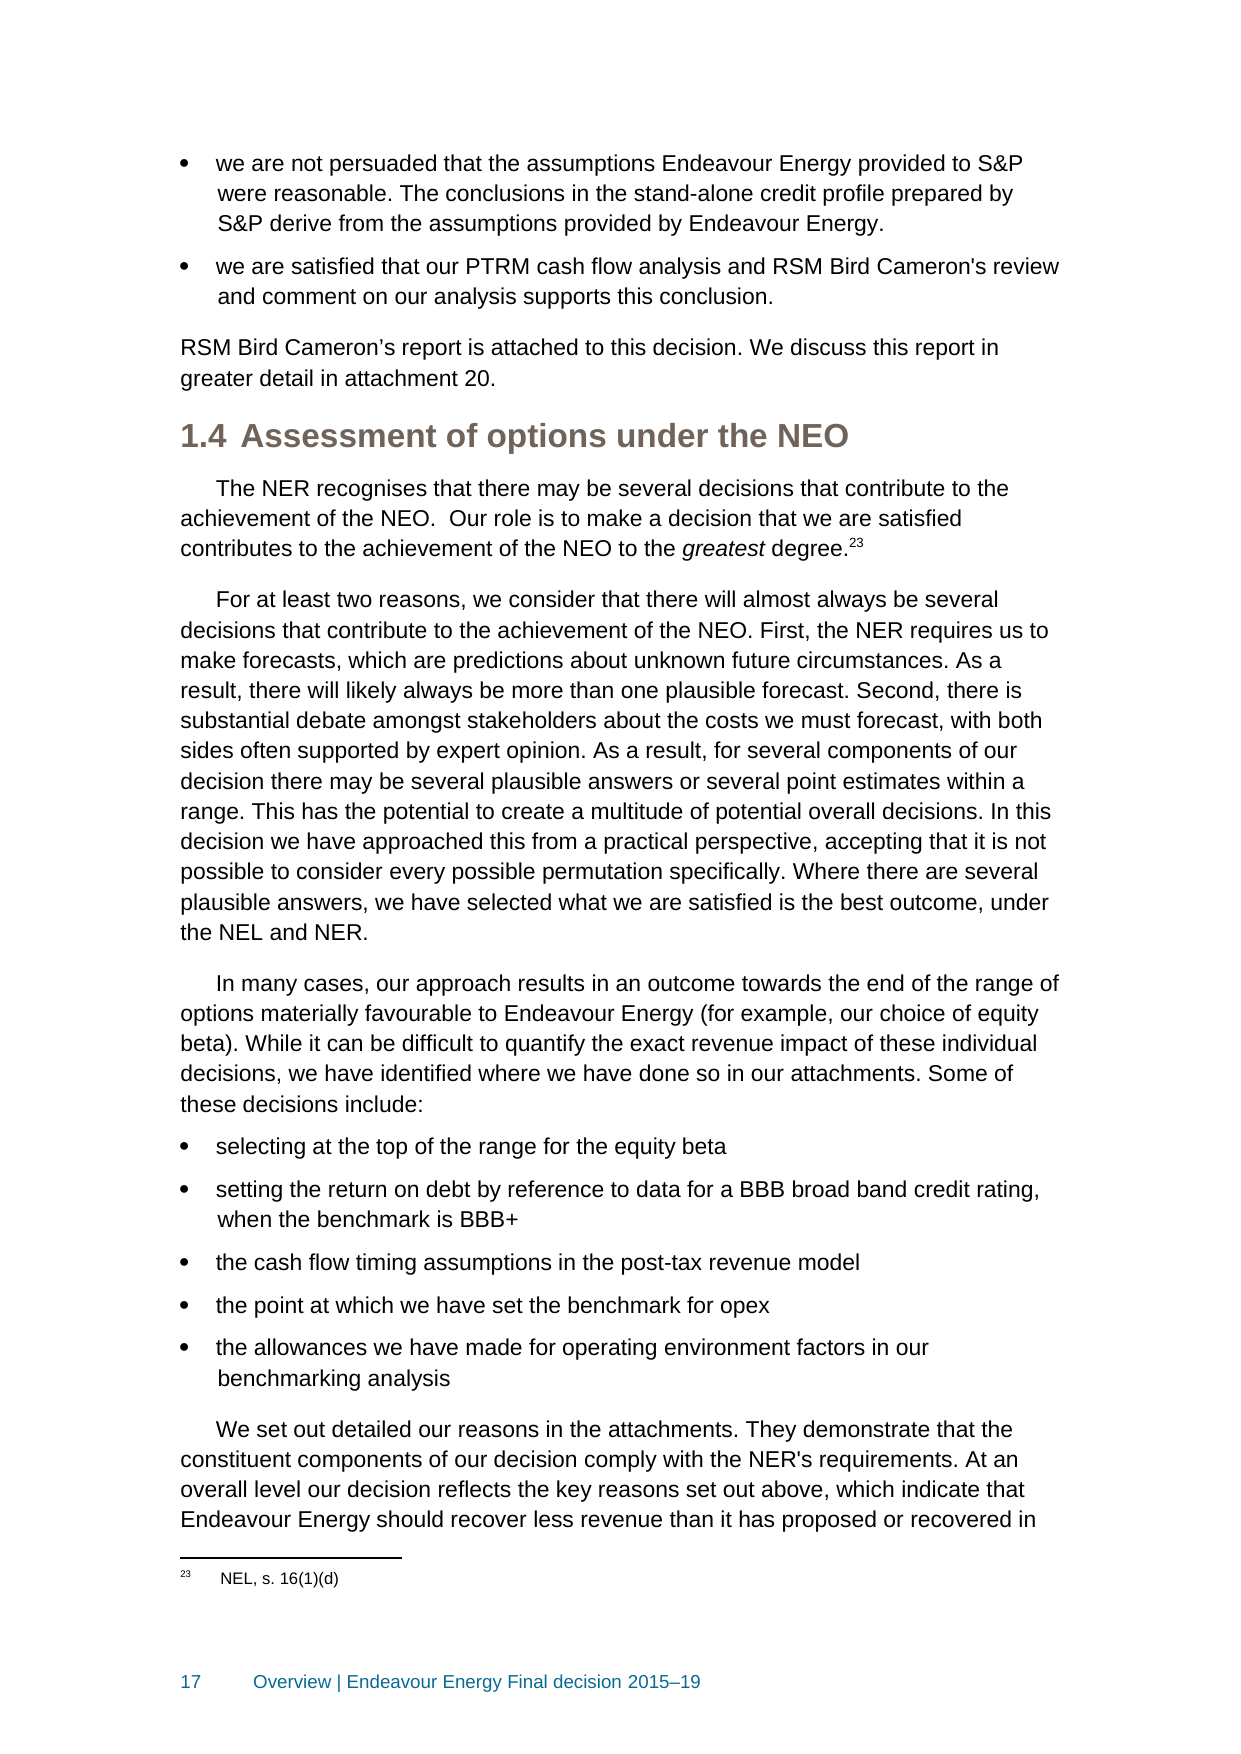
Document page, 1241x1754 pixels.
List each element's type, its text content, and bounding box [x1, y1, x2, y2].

list the point at which we have set the benchmark for opex [180, 1292, 1063, 1318]
list setting the return on debt by reference to data for a BBB broad band credit rating, when the benchmark is BBB+ [180, 1176, 1063, 1232]
list the cash flow timing assumptions in the post-tax revenue model [180, 1249, 1063, 1275]
text RSM Bird Cameron’s report is attached to this decision. We discuss this report in greater detail in attachment 20. [180, 334, 1063, 391]
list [180, 1416, 1063, 1532]
picture [348, 1675, 357, 1680]
list the allowances we have made for operating environment factors in our benchmarking analysis [180, 1334, 1063, 1391]
subtitle Assessment of options under the NEO [180, 416, 1063, 454]
picture [523, 1678, 527, 1688]
list selecting at the top of the range for the equity beta [180, 1133, 1063, 1159]
list we are not persuaded that the assumptions Endeavour Energy provided to S&P were reasonable. The conclusions in the stand-alone credit profile prepared by S&P derive from the assumptions provided by Endeavour Energy. [180, 150, 1063, 237]
list For at least two reasons, we consider that there will almost always be several decisions that contribute to the achievement of the NEO. First, the NER requires us to make forecasts, which are predictions about unknown future circumstances. As a result, there will likely always be more than one plausible forecast. Second, there is substantial debate amongst stakeholders about the costs we must forecast, with both sides often supported by expert opinion. As a result, for several components of our decision there may be several plausible answers or several point estimates within a range. This has the potential to create a multitude of potential overall decisions. In this decision we have approached this from a practical perspective, accepting that it is not possible to consider every possible permutation specifically. Where there are several plausible answers, we have selected what we are satisfied is the best outcome, under the NEL and NER. [180, 586, 1063, 945]
list we are satisfied that our PTRM cash flow analysis and RSM Bird Cameron's review and comment on our analysis supports this conclusion. [180, 253, 1063, 310]
picture [444, 1675, 453, 1680]
list The NER recognises that there may be several decisions that contribute to the achievement of the NEO. Our role is to make a decision that we are satisfied contributes to the achievement of the NEO to the greatest degree. [180, 475, 1063, 562]
list In many cases, our approach results in an outcome towards the end of the range of options materially favourable to Endeavour Energy (for example, our choice of equity beta). While it can be difficult to quantify the exact revenue impact of these individual decisions, we have identified where we have done so in our attachments. Some of these decisions include: [180, 970, 1063, 1117]
